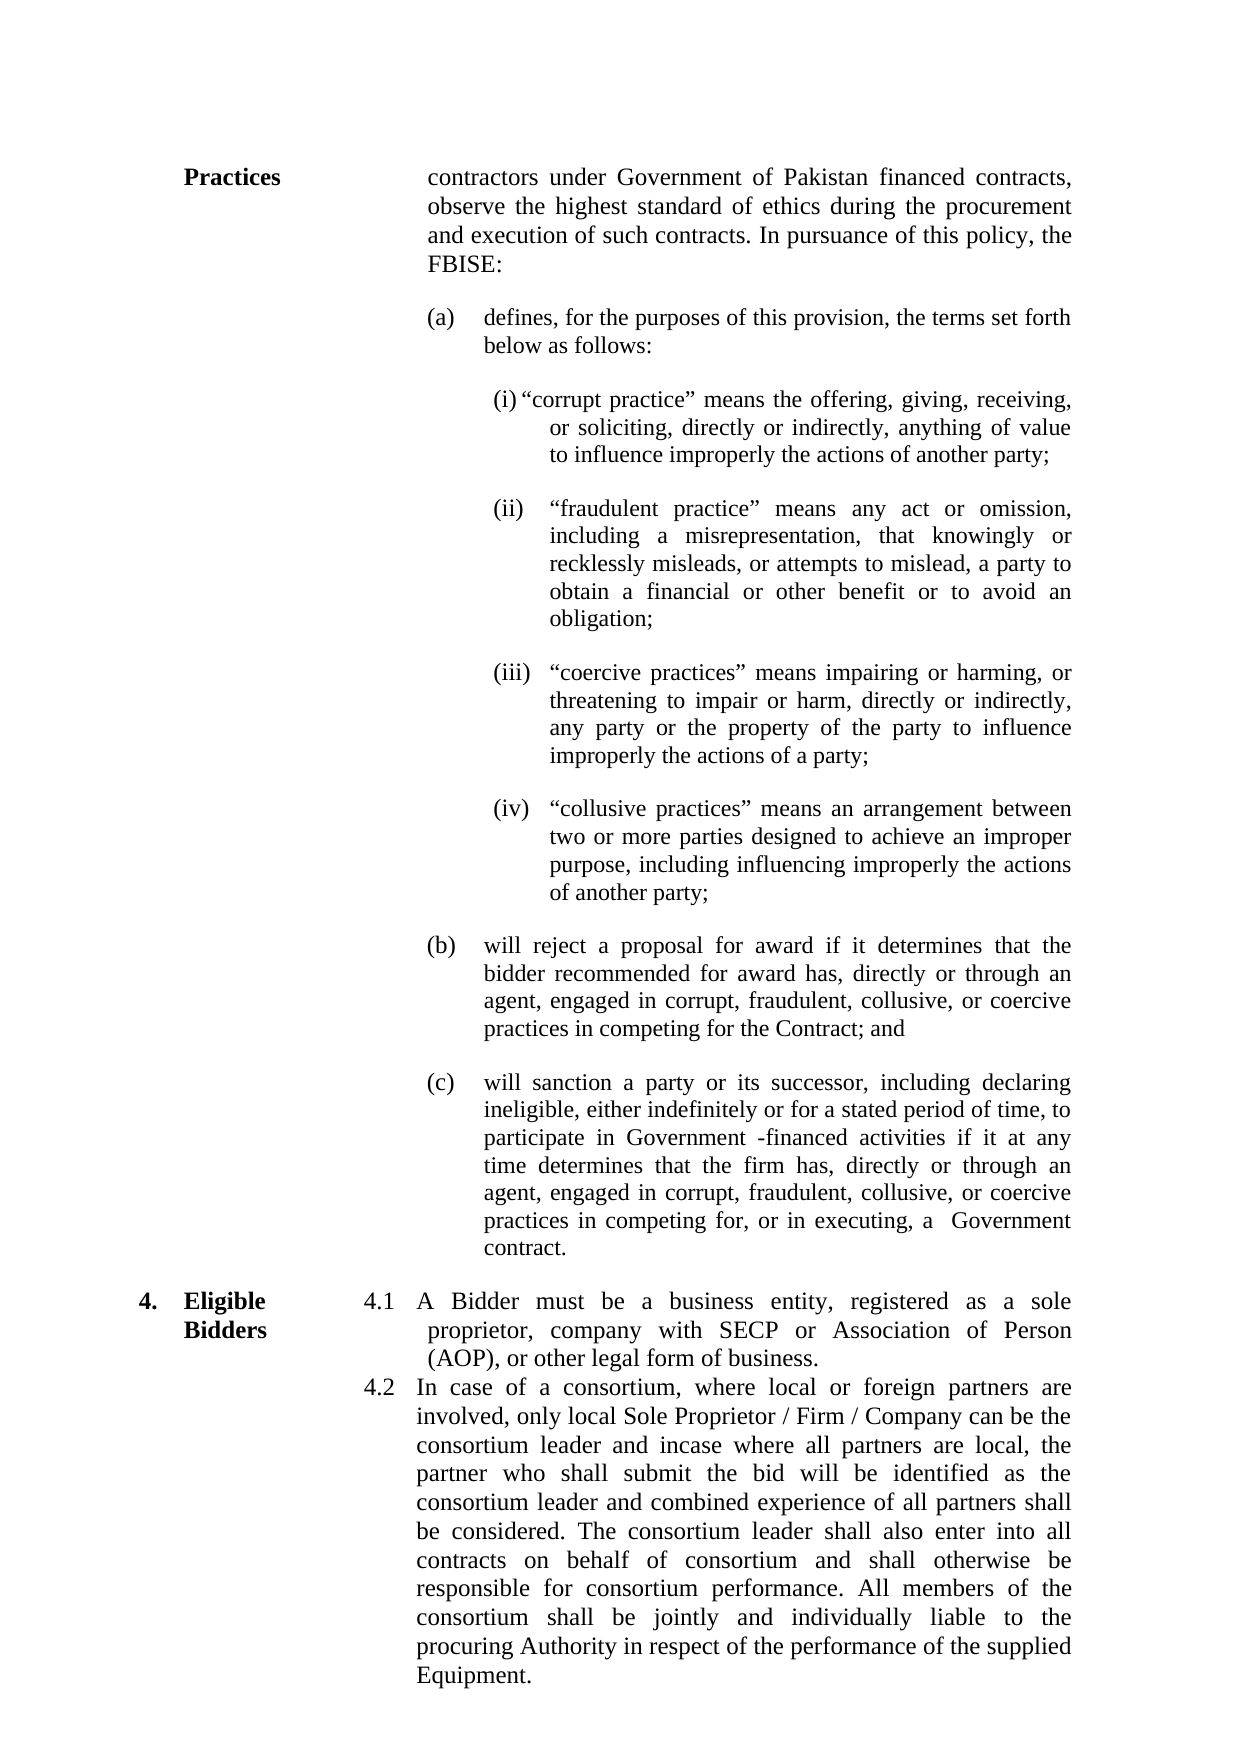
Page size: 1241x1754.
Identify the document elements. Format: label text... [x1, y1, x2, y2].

table_cell A Bidder must be a business entity, registered as a sole proprietor, company with SECP or Association of Person (AOP), or other legal form of business. In case of a consortium, where local or foreign partners are involved, only local Sole Proprietor / Firm / Company can be the consortium leader and incase where all partners are local, the partner who shall submit the bid will be identified as the consortium leader and combined experience of all partners shall be considered. The consortium leader shall also enter into all contracts on behalf of consortium and shall otherwise be responsible for consortium performance. All members of the consortium shall be jointly and individually liable to the procuring Authority in respect of the performance of the supplied Equipment. [353, 1286, 1084, 1709]
table_cell Eligible Bidders [128, 1286, 352, 1709]
table_cell Corrupt Practices [128, 163, 352, 1286]
